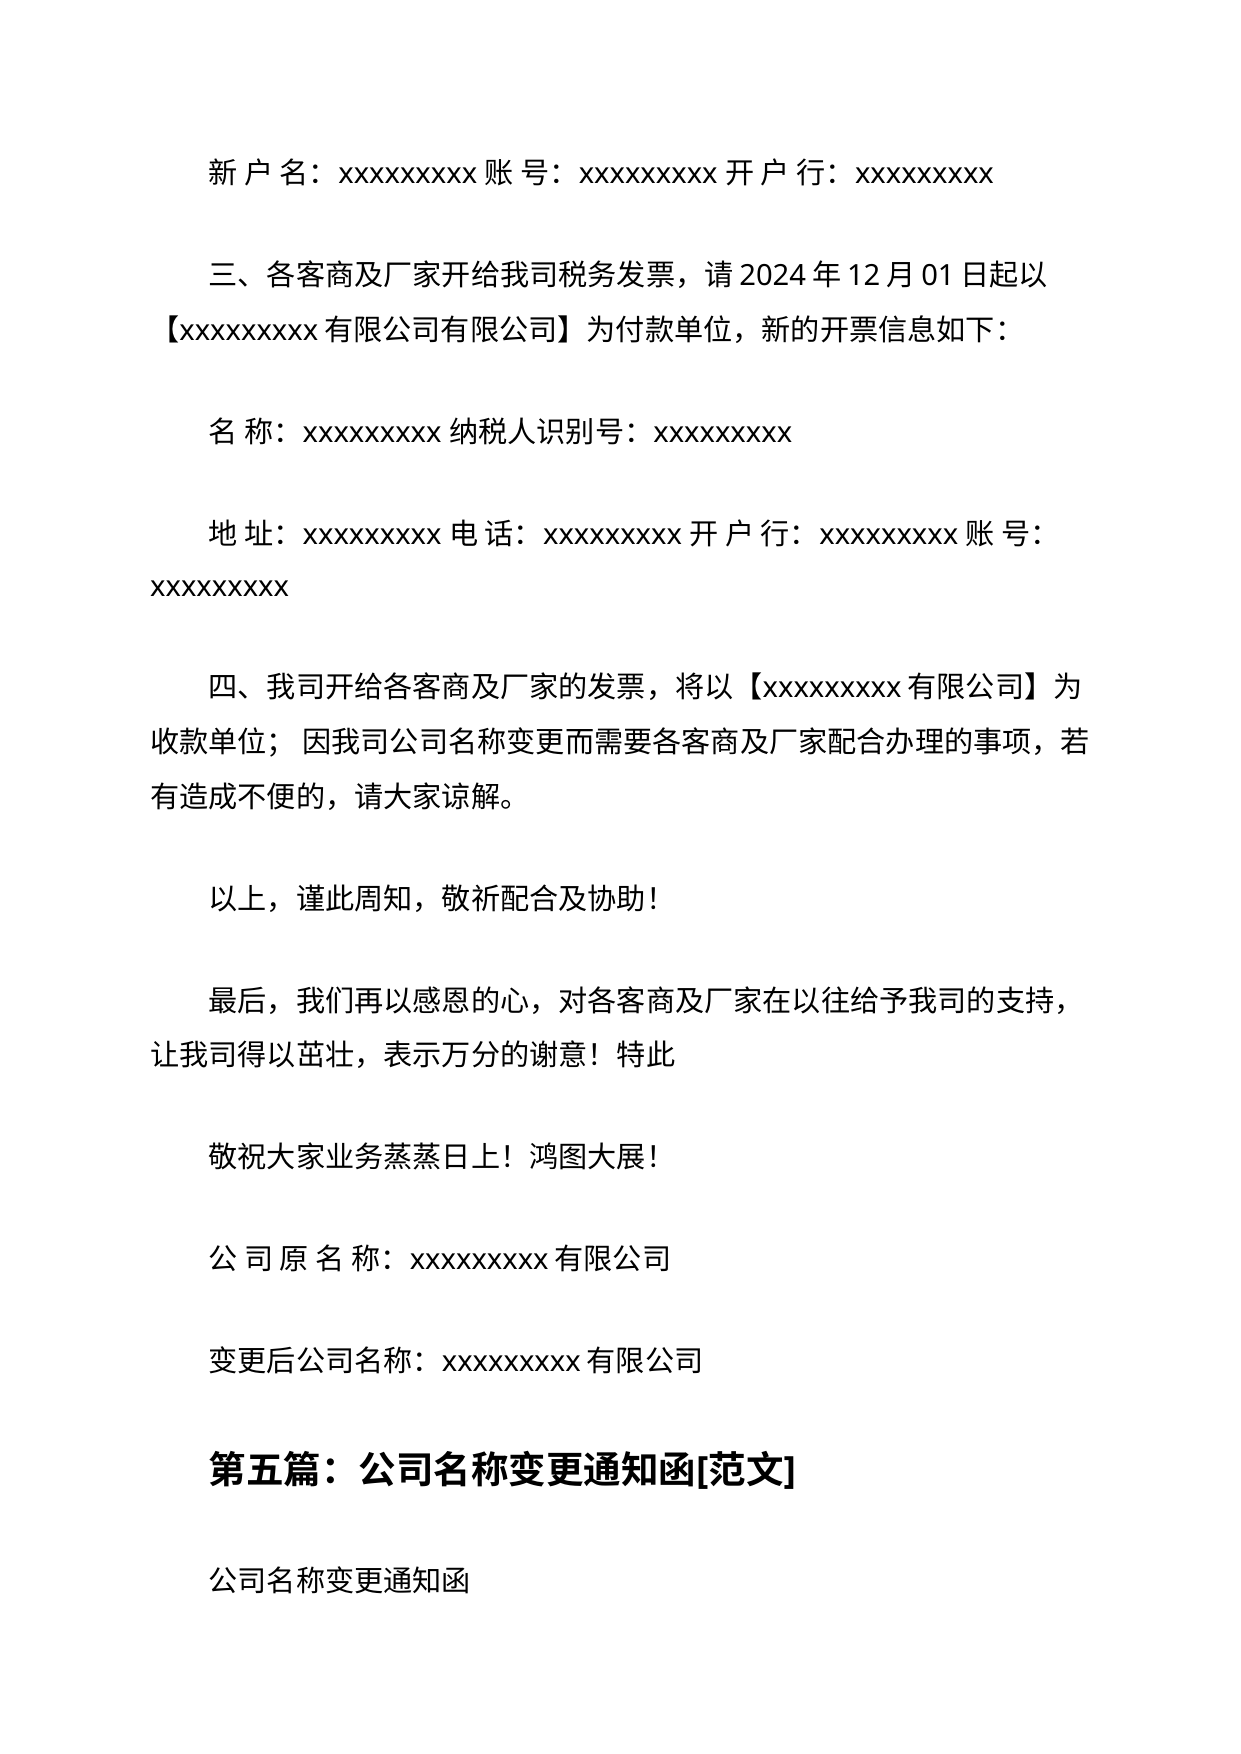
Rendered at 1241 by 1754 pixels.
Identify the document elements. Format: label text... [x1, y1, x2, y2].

text 地 址：xxxxxxxxx 电 话：xxxxxxxxx 开 户 行：xxxxxxxxx 账 号：xxxxxxxxx [150, 511, 1090, 605]
text 名 称：xxxxxxxxx 纳税人识别号：xxxxxxxxx [150, 409, 1090, 451]
text 第五篇：公司名称变更通知函[范文] [150, 1439, 1090, 1494]
text 新 户 名：xxxxxxxxx 账 号：xxxxxxxxx 开 户 行：xxxxxxxxx [150, 150, 1090, 192]
text 敬祝大家业务蒸蒸日上！鸿图大展！ [150, 1134, 1090, 1176]
text 变更后公司名称：xxxxxxxxx有限公司 [150, 1337, 1090, 1380]
text 四、我司开给各客商及厂家的发票，将以【xxxxxxxxx有限公司】为收款单位； 因我司公司名称变更而需要各客商及厂家配合办理的事项，若有造成不便的，请大家谅解。 [150, 664, 1090, 816]
text 以上，谨此周知，敬祈配合及协助！ [150, 875, 1090, 918]
text 公 司 原 名 称：xxxxxxxxx有限公司 [150, 1236, 1090, 1278]
text 最后，我们再以感恩的心，对各客商及厂家在以往给予我司的支持，让我司得以茁壮，表示万分的谢意！特此 [150, 977, 1090, 1074]
text 公司名称变更通知函 [150, 1557, 1090, 1599]
text 三、各客商及厂家开给我司税务发票，请2024年12月01日起以【xxxxxxxxx有限公司有限公司】为付款单位，新的开票信息如下： [150, 252, 1090, 349]
